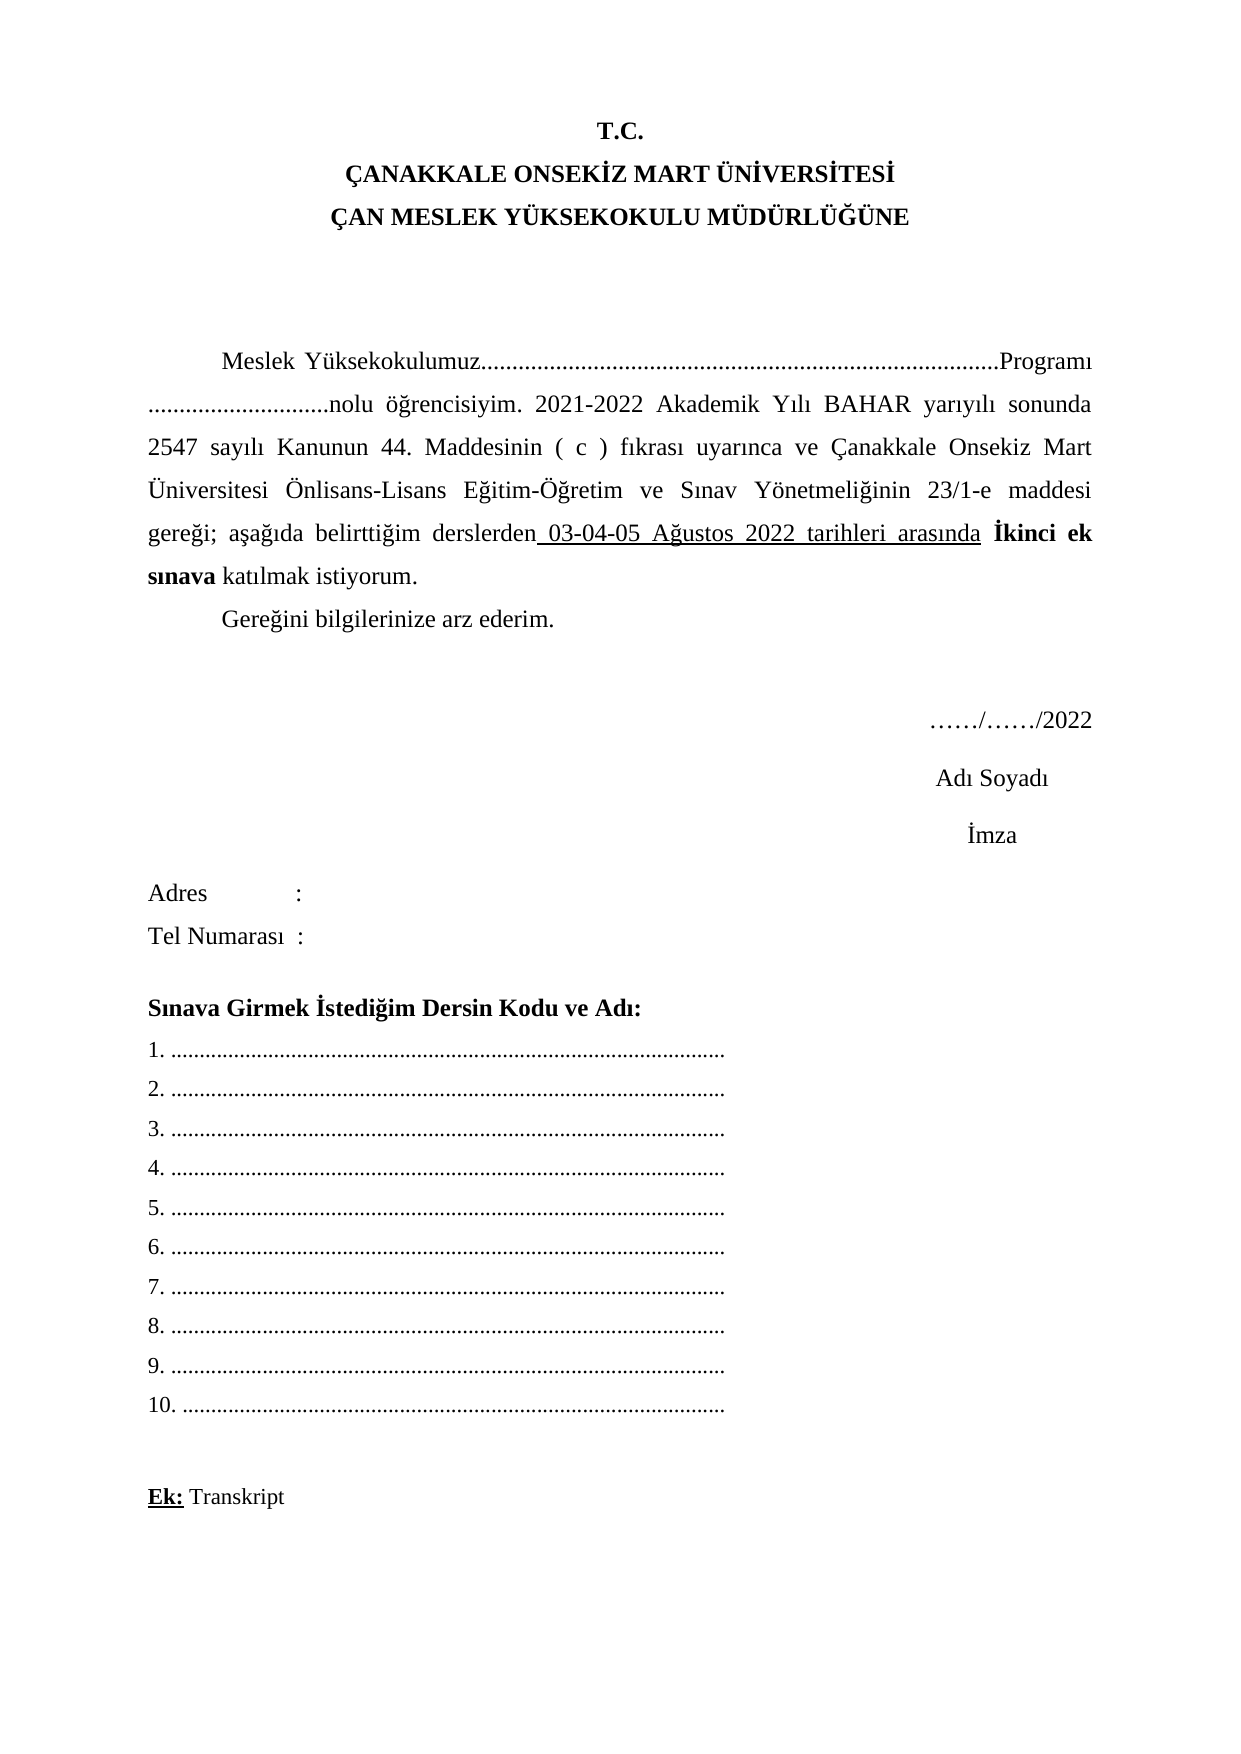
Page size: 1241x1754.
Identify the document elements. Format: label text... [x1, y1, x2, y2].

text 4. ................................................................................................. [148, 1154, 1092, 1181]
text İmza [148, 820, 1092, 849]
text T.C. [148, 116, 1092, 144]
text Ek: Transkript [148, 1483, 1092, 1510]
text Meslek Yüksekokulumuz...................................................................................Programı .............................nolu öğrencisiyim. 2021-2022 Akademik Yılı BAHAR yarıyılı sonunda 2547 sayılı Kanunun 44. Maddesinin ( c ) fıkrası uyarınca ve Çanakkale Onsekiz Mart Üniversitesi Önlisans-Lisans Eğitim-Öğretim ve Sınav Yönetmeliğinin 23/1-e maddesi gereği; aşağıda belirttiğim derslerden 03-04-05 Ağustos 2022 tarihleri arasında İkinci ek sınava katılmak istiyorum. [148, 346, 1092, 590]
text 1. ................................................................................................. [148, 1036, 1092, 1062]
text ……/……/2022 [148, 705, 1092, 734]
text 2. ................................................................................................. [148, 1075, 1092, 1102]
text Sınava Girmek İstediğim Dersin Kodu ve Adı: [148, 993, 1092, 1021]
text 6. ................................................................................................. [148, 1233, 1092, 1259]
text ÇAN MESLEK YÜKSEKOKULU MÜDÜRLÜĞÜNE [148, 202, 1092, 231]
text 10. ............................................................................................... [148, 1391, 1092, 1417]
text Tel Numarası : [148, 921, 1092, 949]
text Gereğini bilgilerinize arz ederim. [148, 604, 1092, 633]
text 8. ................................................................................................. [148, 1312, 1092, 1338]
text ÇANAKKALE ONSEKİZ MART ÜNİVERSİTESİ [148, 159, 1092, 188]
text 9. ................................................................................................. [148, 1352, 1092, 1378]
text Adı Soyadı [148, 763, 1092, 791]
text 7. ................................................................................................. [148, 1273, 1092, 1299]
text 3. ................................................................................................. [148, 1115, 1092, 1141]
text 5. ................................................................................................. [148, 1194, 1092, 1220]
text Adres : [148, 878, 1092, 906]
